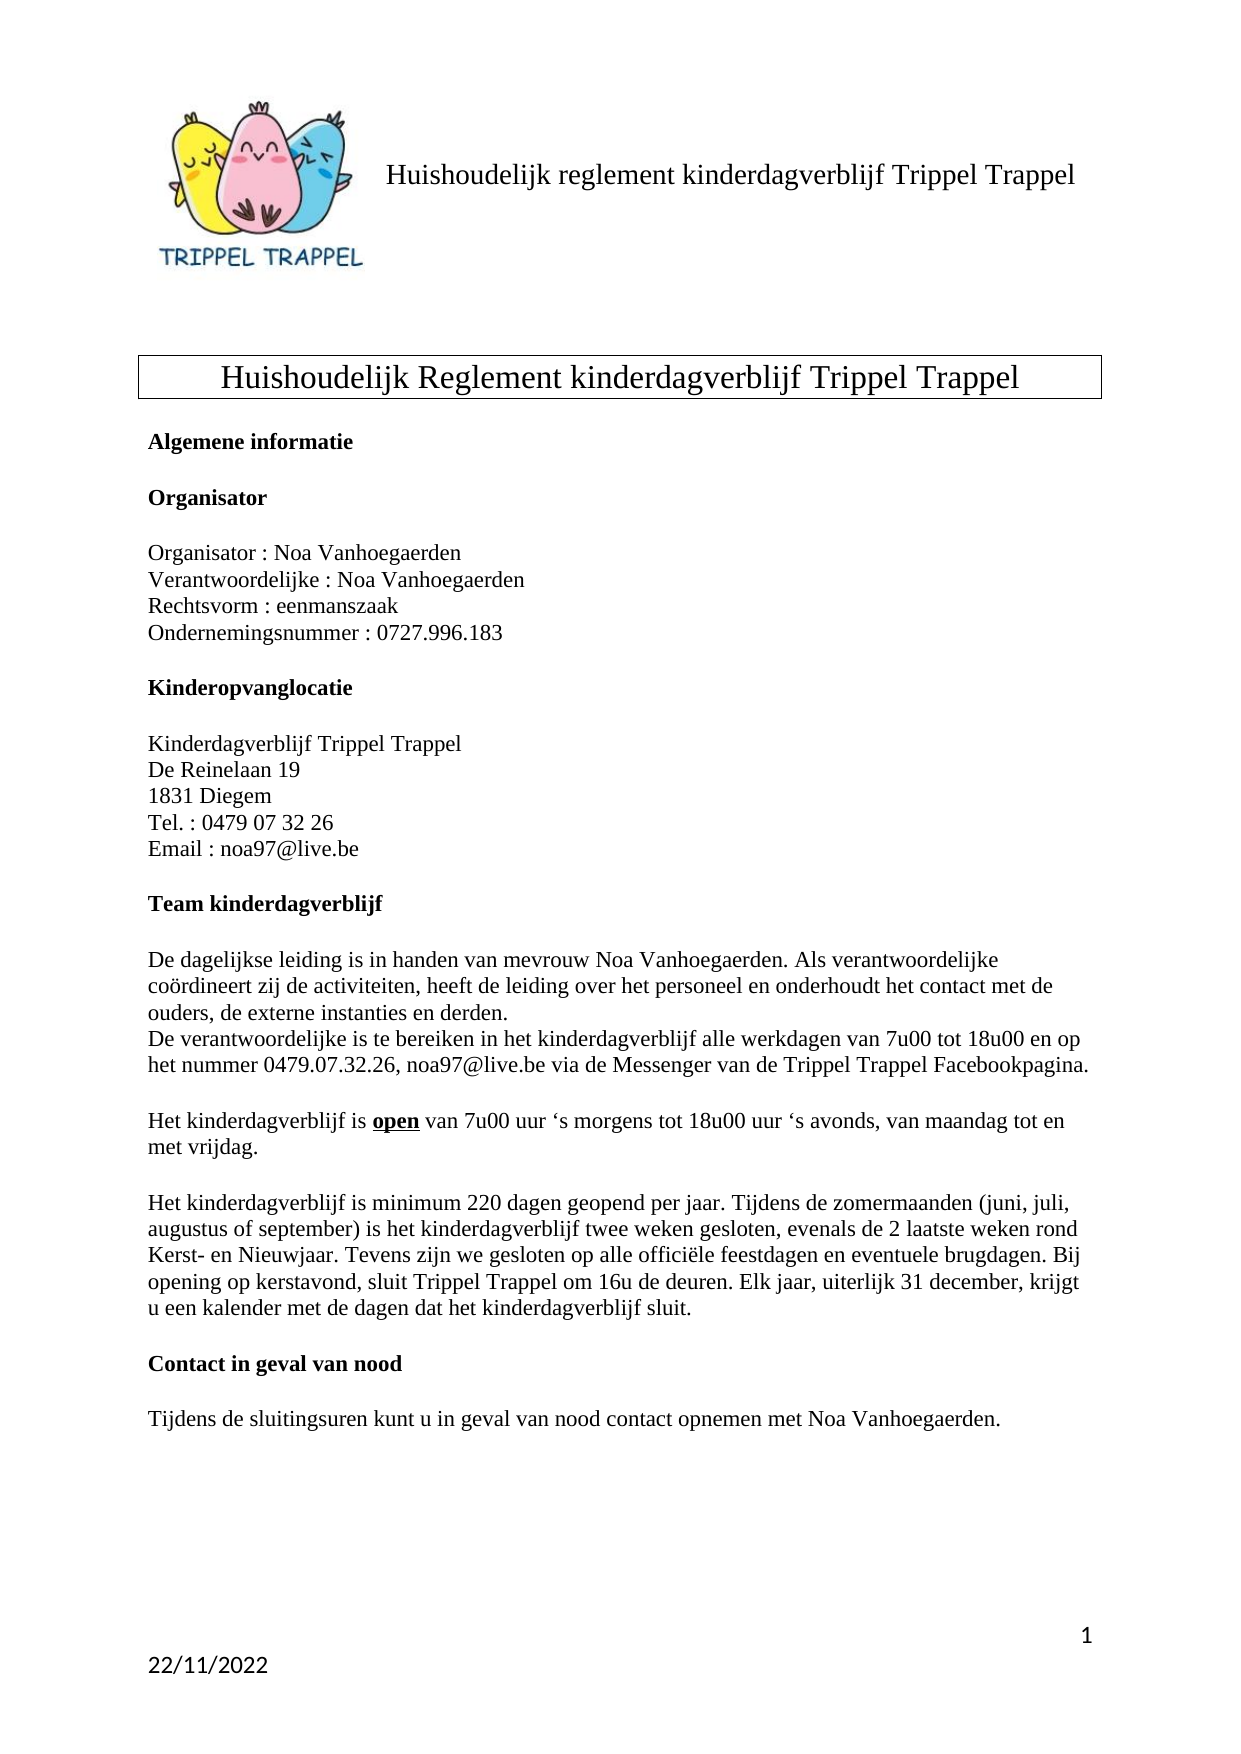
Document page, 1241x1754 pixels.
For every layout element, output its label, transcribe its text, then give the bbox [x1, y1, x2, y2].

text Team kinderdagverblijf [148, 891, 1093, 917]
text Organisator : Noa Vanhoegaerden Verantwoordelijke : Noa Vanhoegaerden Rechtsvorm : eenmanszaak Ondernemingsnummer : 0727.996.183 [148, 539, 1093, 645]
text Tijdens de sluitingsuren kunt u in geval van nood contact opnemen met Noa Vanhoegaerden. [148, 1405, 1093, 1432]
text Organisator [148, 484, 1093, 510]
text Huishoudelijk Reglement kinderdagverblijf Trippel Trappel [139, 356, 1101, 398]
text Kinderdagverblijf Trippel Trappel De Reinelaan 19 1831 Diegem Tel. : 0479 07 32 26 Email : noa97@live.be [148, 729, 1093, 861]
picture [156, 79, 365, 288]
text De dagelijkse leiding is in handen van mevrouw Noa Vanhoegaerden. Als verantwoordelijke coördineert zij de activiteiten, heeft de leiding over het personeel en onderhoudt het contact met de ouders, de externe instanties en derden. De verantwoordelijke is te bereiken in het kinderdagverblijf alle werkdagen van 7u00 tot 18u00 en op het nummer 0479.07.32.26, noa97@live.be via de Messenger van de Trippel Trappel Facebookpagina. [148, 946, 1093, 1078]
text Kinderopvanglocatie [148, 674, 1093, 700]
text Het kinderdagverblijf is open van 7u00 uur ‘s morgens tot 18u00 uur ‘s avonds, van maandag tot en met vrijdag. [148, 1107, 1093, 1160]
text Contact in geval van nood [148, 1350, 1093, 1376]
text Algemene informatie [148, 428, 1093, 455]
text Het kinderdagverblijf is minimum 220 dagen geopend per jaar. Tijdens de zomermaanden (juni, juli, augustus of september) is het kinderdagverblijf twee weken gesloten, evenals de 2 laatste weken rond Kerst- en Nieuwjaar. Tevens zijn we gesloten op alle officiële feestdagen en eventuele brugdagen. Bij opening op kerstavond, sluit Trippel Trappel om 16u de deuren. Elk jaar, uiterlijk 31 december, krijgt u een kalender met de dagen dat het kinderdagverblijf sluit. [148, 1189, 1093, 1321]
